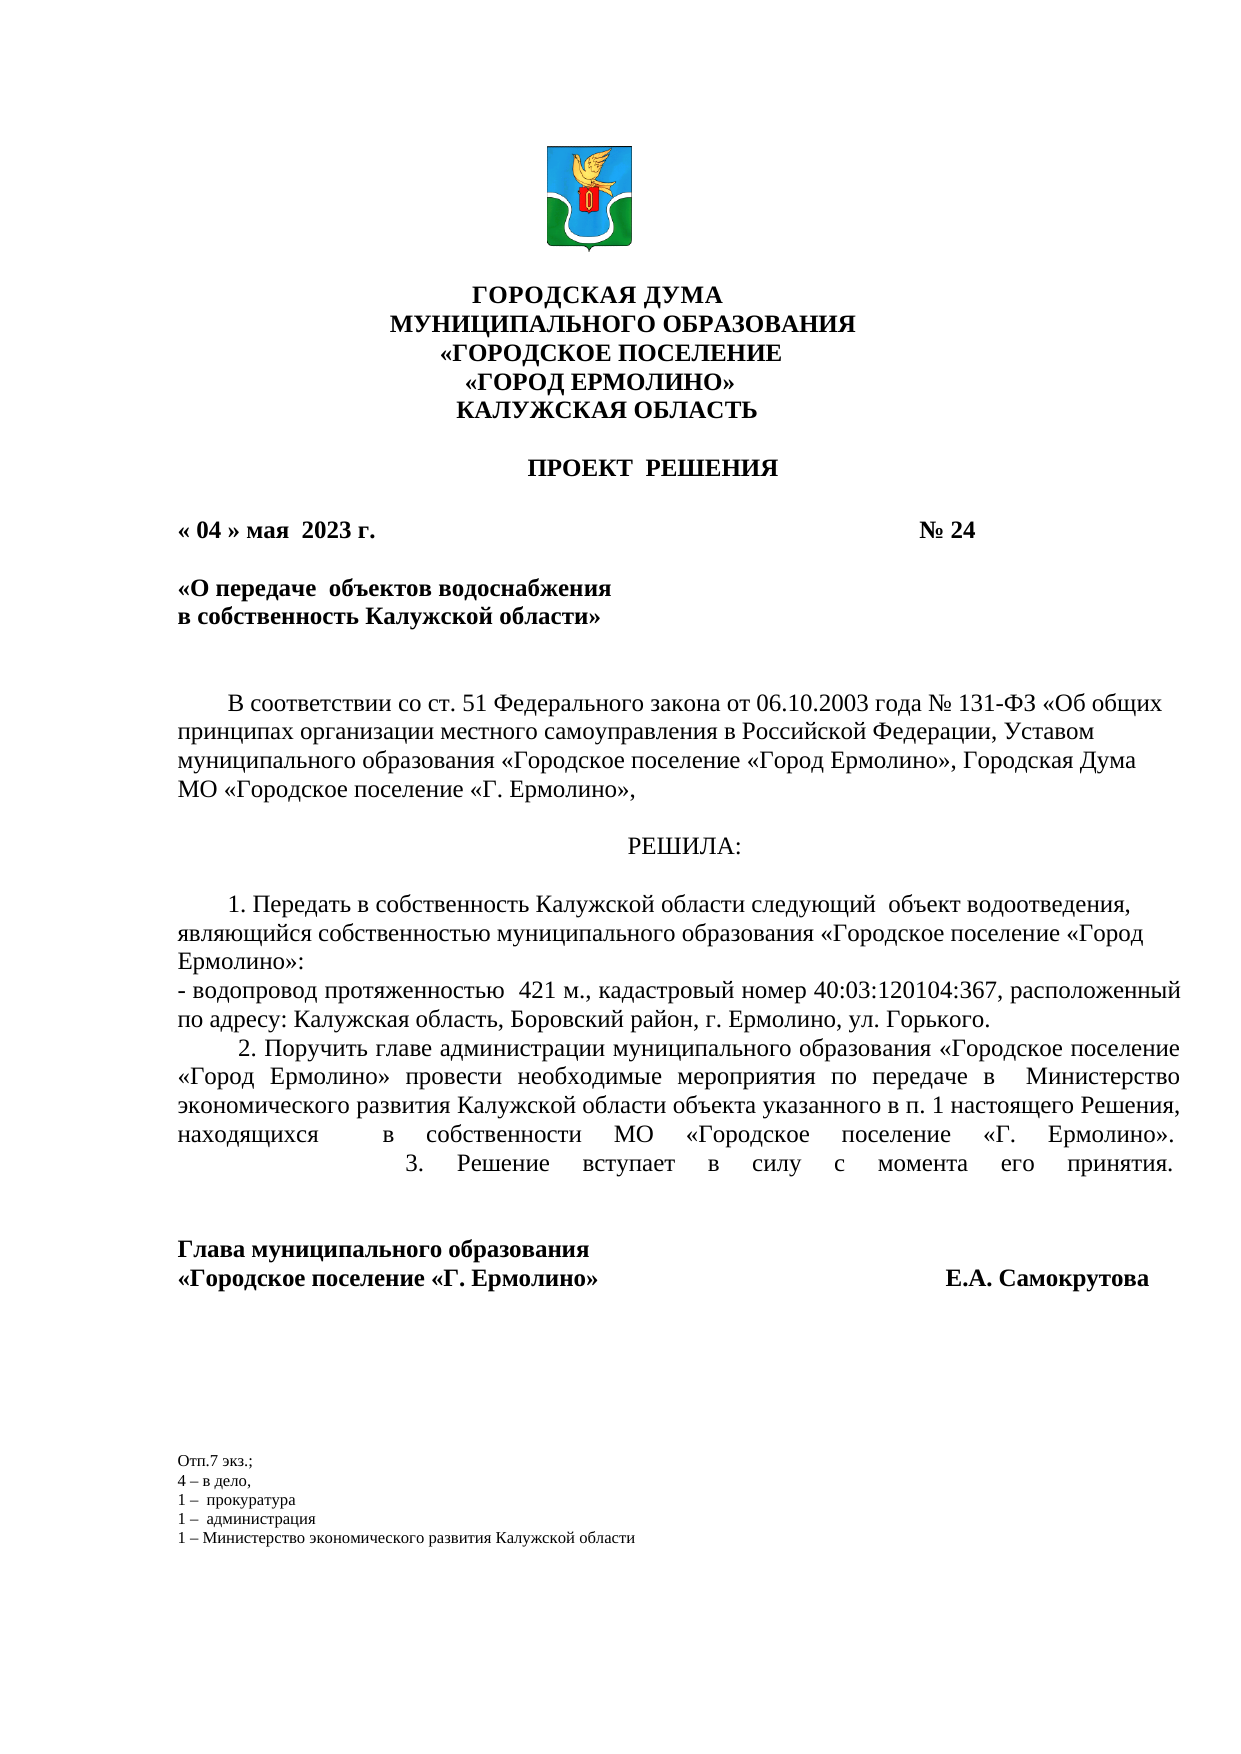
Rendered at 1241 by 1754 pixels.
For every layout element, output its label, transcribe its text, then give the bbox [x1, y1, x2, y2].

picture [547, 146, 632, 252]
text «ГОРОД ЕРМОЛИНО» [389, 367, 1173, 395]
text Отп.7 экз.; [177, 1451, 1240, 1470]
text ПРОЕКТ РЕШЕНИЯ [177, 453, 1167, 482]
text 1 – прокуратура [177, 1489, 1240, 1509]
text 1 – администрация [177, 1509, 1240, 1528]
text 4 – в дело, [177, 1470, 1240, 1489]
text КАЛУЖСКАЯ ОБЛАСТЬ [177, 395, 1167, 424]
text 2. Поручить главе администрации муниципального образования «Городское поселение «Город Ермолино» провести необходимые мероприятия по передаче в Министерство экономического развития Калужской области объекта указанного в п. 1 настоящего Решения, находящихся в собственности МО «Городское поселение «Г. Ермолино». 3. Решение вступает в силу с момента его принятия. Глава муниципального образования [177, 1033, 1181, 1263]
text в собственность Калужской области» В соответствии со ст. 51 Федерального закона от 06.10.2003 года № 131-ФЗ «Об общих принципах организации местного самоуправления в Российской Федерации, Уставом муниципального образования «Городское поселение «Город Ермолино», Городская Дума МО «Городское поселение «Г. Ермолино», РЕШИЛА: 1. Передать в собственность Калужской области следующий объект водоотведения, являющийся собственностью муниципального образования «Городское поселение «Город Ермолино»: [177, 601, 1181, 975]
text 1 – Министерство экономического развития Калужской области [177, 1528, 1240, 1547]
text «О передаче объектов водоснабжения [177, 544, 1181, 601]
text - водопровод протяженностью 421 м., кадастровый номер 40:03:120104:367, расположенный по адресу: Калужская область, Боровский район, г. Ермолино, ул. Горького. [177, 975, 1181, 1033]
text « 04 » мая 2023 г. № 24 [177, 515, 1167, 544]
text «Городское поселение «Г. Ермолино» Е.А. Самокрутова [177, 1263, 1181, 1291]
text «ГОРОДСКОЕ ПОСЕЛЕНИЕ [389, 338, 1173, 367]
text МУНИЦИПАЛЬНОГО ОБРАЗОВАНИЯ [389, 309, 1173, 338]
text ГОРОДСКАЯ ДУМА [177, 280, 1167, 309]
